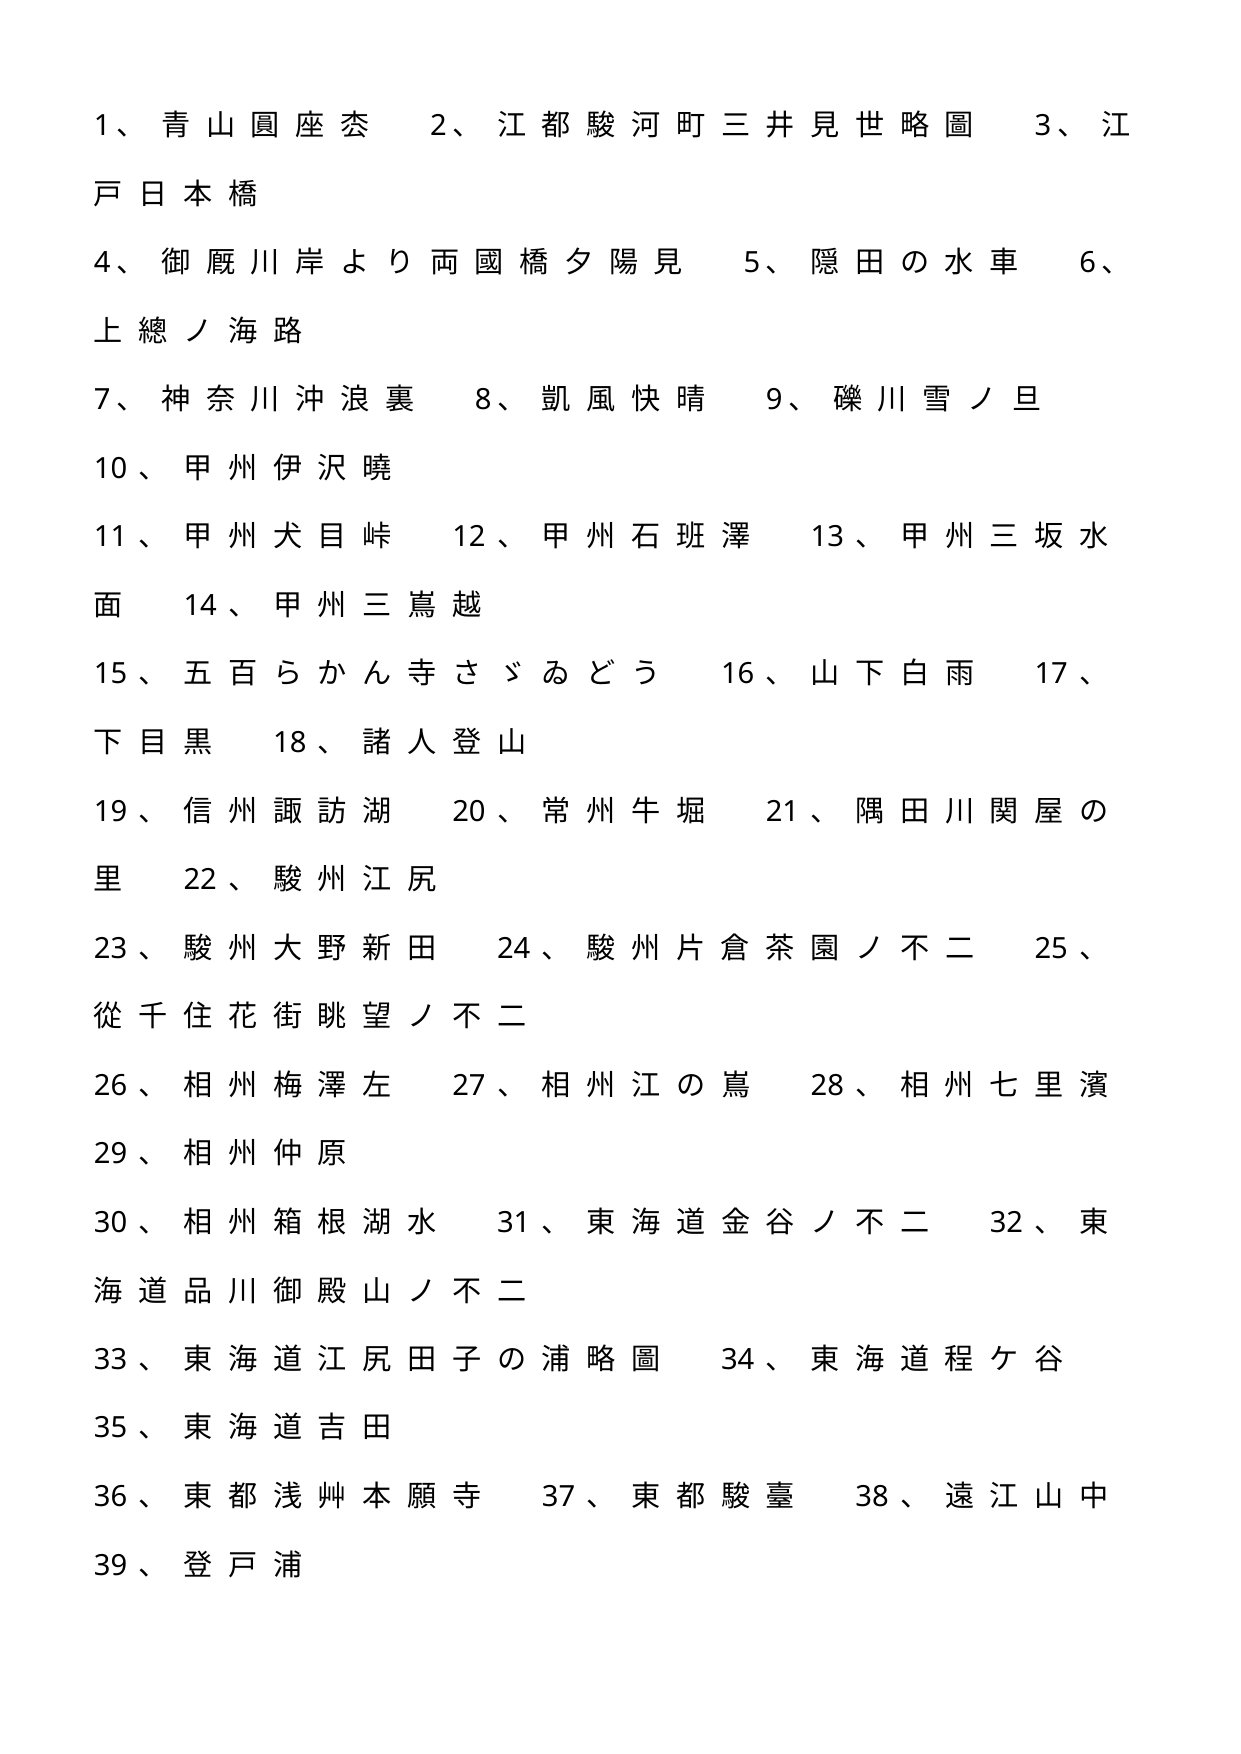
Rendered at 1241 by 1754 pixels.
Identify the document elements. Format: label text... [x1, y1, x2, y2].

text 36、東都浅艸本願寺 37、東都駿臺 38、遠江山中 39、登戸浦 [94, 1459, 1146, 1597]
text 30、相州箱根湖水 31、東海道金谷ノ不二 32、東海道品川御殿山ノ不二 [94, 1185, 1146, 1322]
text 26、相州梅澤左 27、相州江の嶌 28、相州七里濱 29、相州仲原 [94, 1048, 1146, 1185]
text 15、五百らかん寺さゞゐどう 16、山下白雨 17、下目黒 18、諸人登山 [94, 637, 1146, 774]
text 1、青山圓座枩 2、江都駿河町三井見世略圖 3、江戸日本橋 [94, 89, 1146, 226]
text 19、信州諏訪湖 20、常州牛堀 21、隅田川関屋の里 22、駿州江尻 [94, 774, 1146, 911]
text 23、駿州大野新田 24、駿州片倉茶園ノ不二 25、從千住花街眺望ノ不二 [94, 911, 1146, 1048]
text 4、御厩川岸より両國橋夕陽見 5、隠田の水車 6、上總ノ海路 [94, 226, 1146, 363]
text 7、神奈川沖浪裏 8、凱風快晴 9、礫川雪ノ旦 10、甲州伊沢曉 [94, 363, 1146, 500]
text 33、東海道江尻田子の浦略圖 34、東海道程ケ谷 35、東海道吉田 [94, 1322, 1146, 1459]
text 11、甲州犬目峠 12、甲州石班澤 13、甲州三坂水面 14、甲州三嶌越 [94, 500, 1146, 637]
